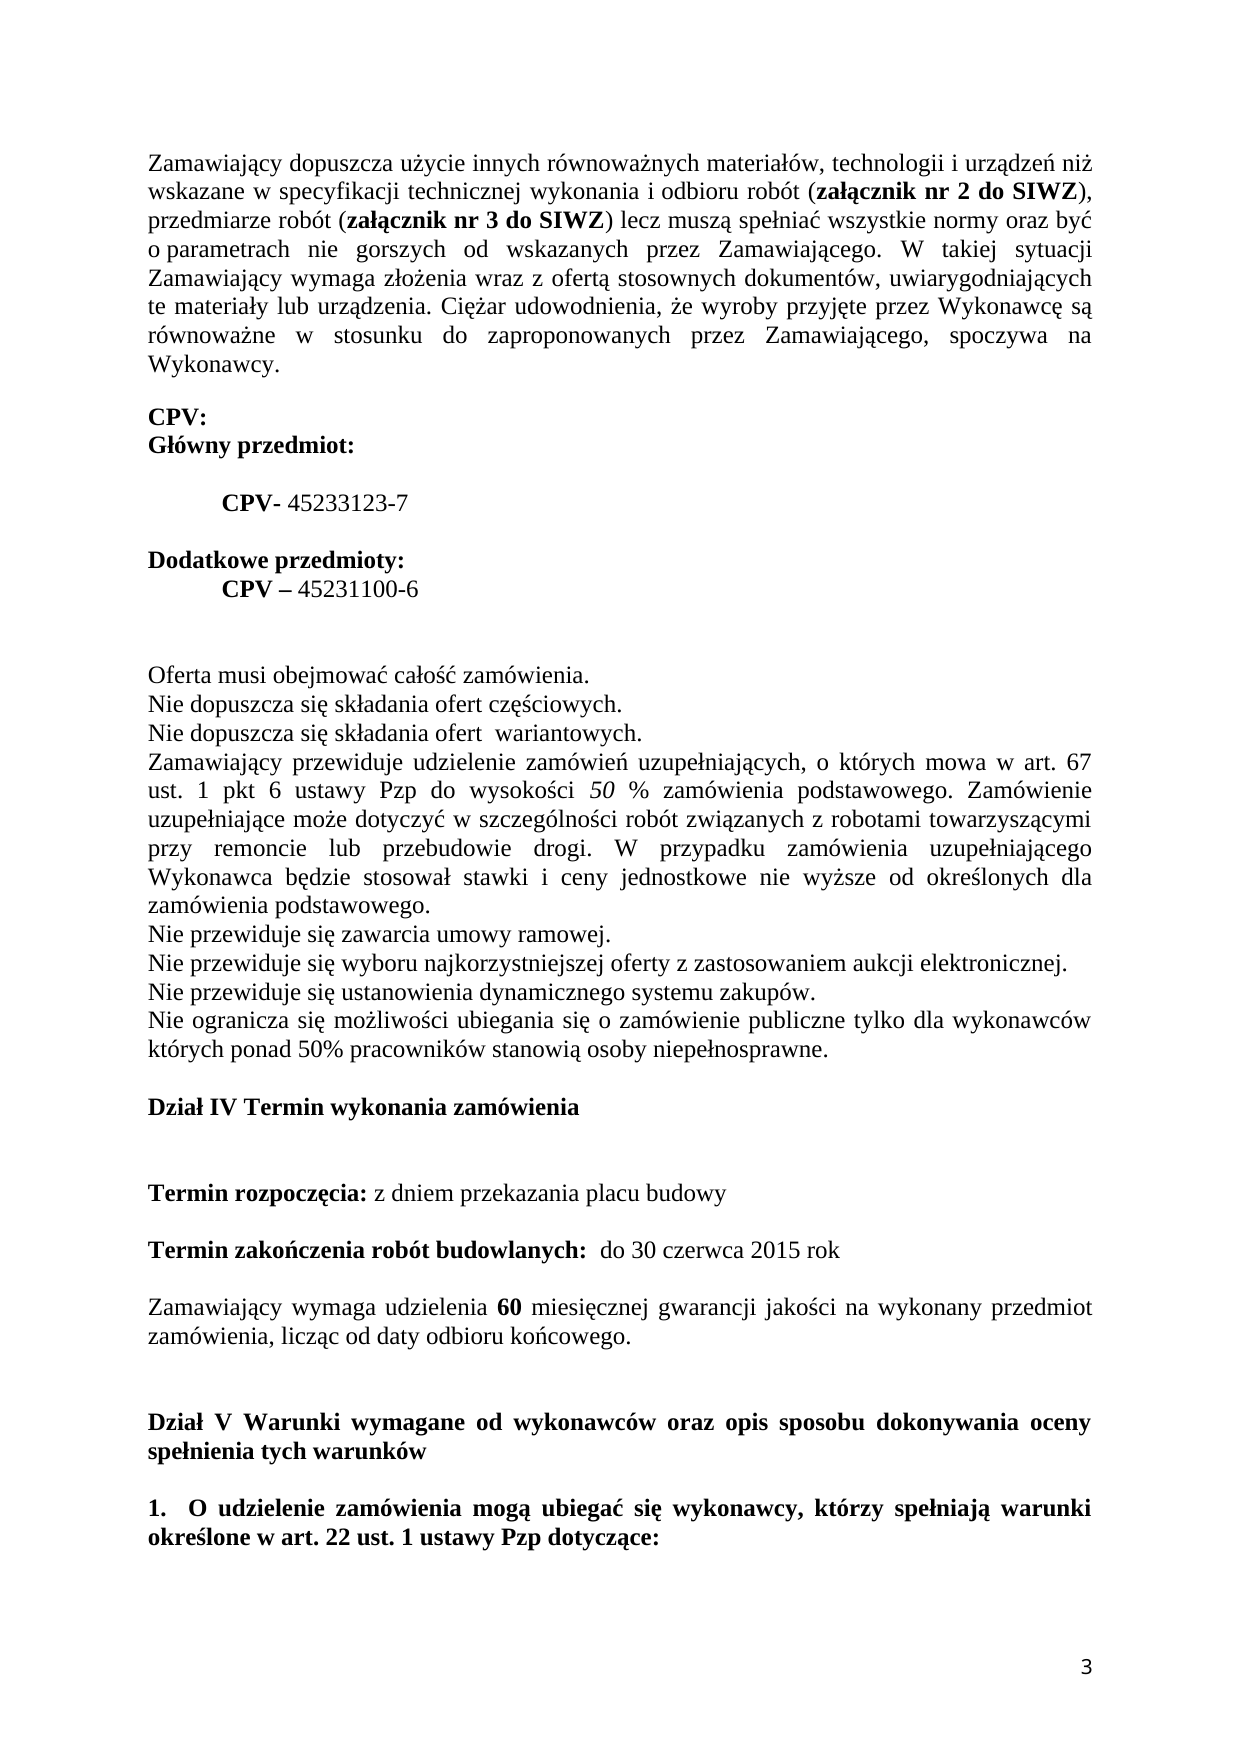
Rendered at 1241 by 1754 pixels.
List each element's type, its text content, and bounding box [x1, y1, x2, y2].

text Dodatkowe przedmioty: [148, 545, 1093, 574]
text CPV – 45231100-6 [221, 574, 1093, 603]
text CPV: [148, 402, 1093, 430]
subtitle Dział V Warunki wymagane od wykonawców oraz opis sposobu dokonywania oceny spełnienia tych warunków [148, 1407, 1093, 1465]
text Nie przewiduje się zawarcia umowy ramowej. [148, 919, 1093, 948]
text Nie ogranicza się możliwości ubiegania się o zamówienie publiczne tylko dla wykonawców których ponad 50% pracowników stanowią osoby niepełnosprawne. [148, 1005, 1093, 1063]
text Nie dopuszcza się składania ofert częściowych. [148, 689, 1093, 718]
text 1. O udzielenie zamówienia mogą ubiegać się wykonawcy, którzy spełniają warunki określone w art. 22 ust. 1 ustawy Pzp dotyczące: [148, 1493, 1093, 1551]
text Zamawiający wymaga udzielenia 60 miesięcznej gwarancji jakości na wykonany przedmiot zamówienia, licząc od daty odbioru końcowego. [148, 1292, 1093, 1350]
text Zamawiający przewiduje udzielenie zamówień uzupełniających, o których mowa w art. 67 ust. 1 pkt 6 ustawy Pzp do wysokości 50 % zamówienia podstawowego. Zamówienie uzupełniające może dotyczyć w szczególności robót związanych z robotami towarzyszącymi przy remoncie lub przebudowie drogi. W przypadku zamówienia uzupełniającego Wykonawca będzie stosował stawki i ceny jednostkowe nie wyższe od określonych dla zamówienia podstawowego. [148, 747, 1093, 919]
text Oferta musi obejmować całość zamówienia. [148, 660, 1093, 689]
text CPV- 45233123-7 [148, 488, 1093, 517]
text Termin rozpoczęcia: z dniem przekazania placu budowy [148, 1178, 1093, 1207]
text Zamawiający dopuszcza użycie innych równoważnych materiałów, technologii i urządzeń niż wskazane w specyfikacji technicznej wykonania i odbioru robót (załącznik nr 2 do SIWZ), przedmiarze robót (załącznik nr 3 do SIWZ) lecz muszą spełniać wszystkie normy oraz być o parametrach nie gorszych od wskazanych przez Zamawiającego. W takiej sytuacji Zamawiający wymaga złożenia wraz z ofertą stosownych dokumentów, uwiarygodniających te materiały lub urządzenia. Ciężar udowodnienia, że wyroby przyjęte przez Wykonawcę są równoważne w stosunku do zaproponowanych przez Zamawiającego, spoczywa na Wykonawcy. [148, 148, 1093, 378]
text Główny przedmiot: [148, 430, 1093, 459]
subtitle Dział IV Termin wykonania zamówienia [148, 1092, 1093, 1120]
text Termin zakończenia robót budowlanych: do 30 czerwca 2015 rok [148, 1235, 1093, 1264]
subtitle Nie przewiduje się ustanowienia dynamicznego systemu zakupów. [148, 977, 1093, 1005]
text Nie przewiduje się wyboru najkorzystniejszej oferty z zastosowaniem aukcji elektronicznej. [148, 948, 1093, 977]
text Nie dopuszcza się składania ofert wariantowych. [148, 718, 1093, 747]
